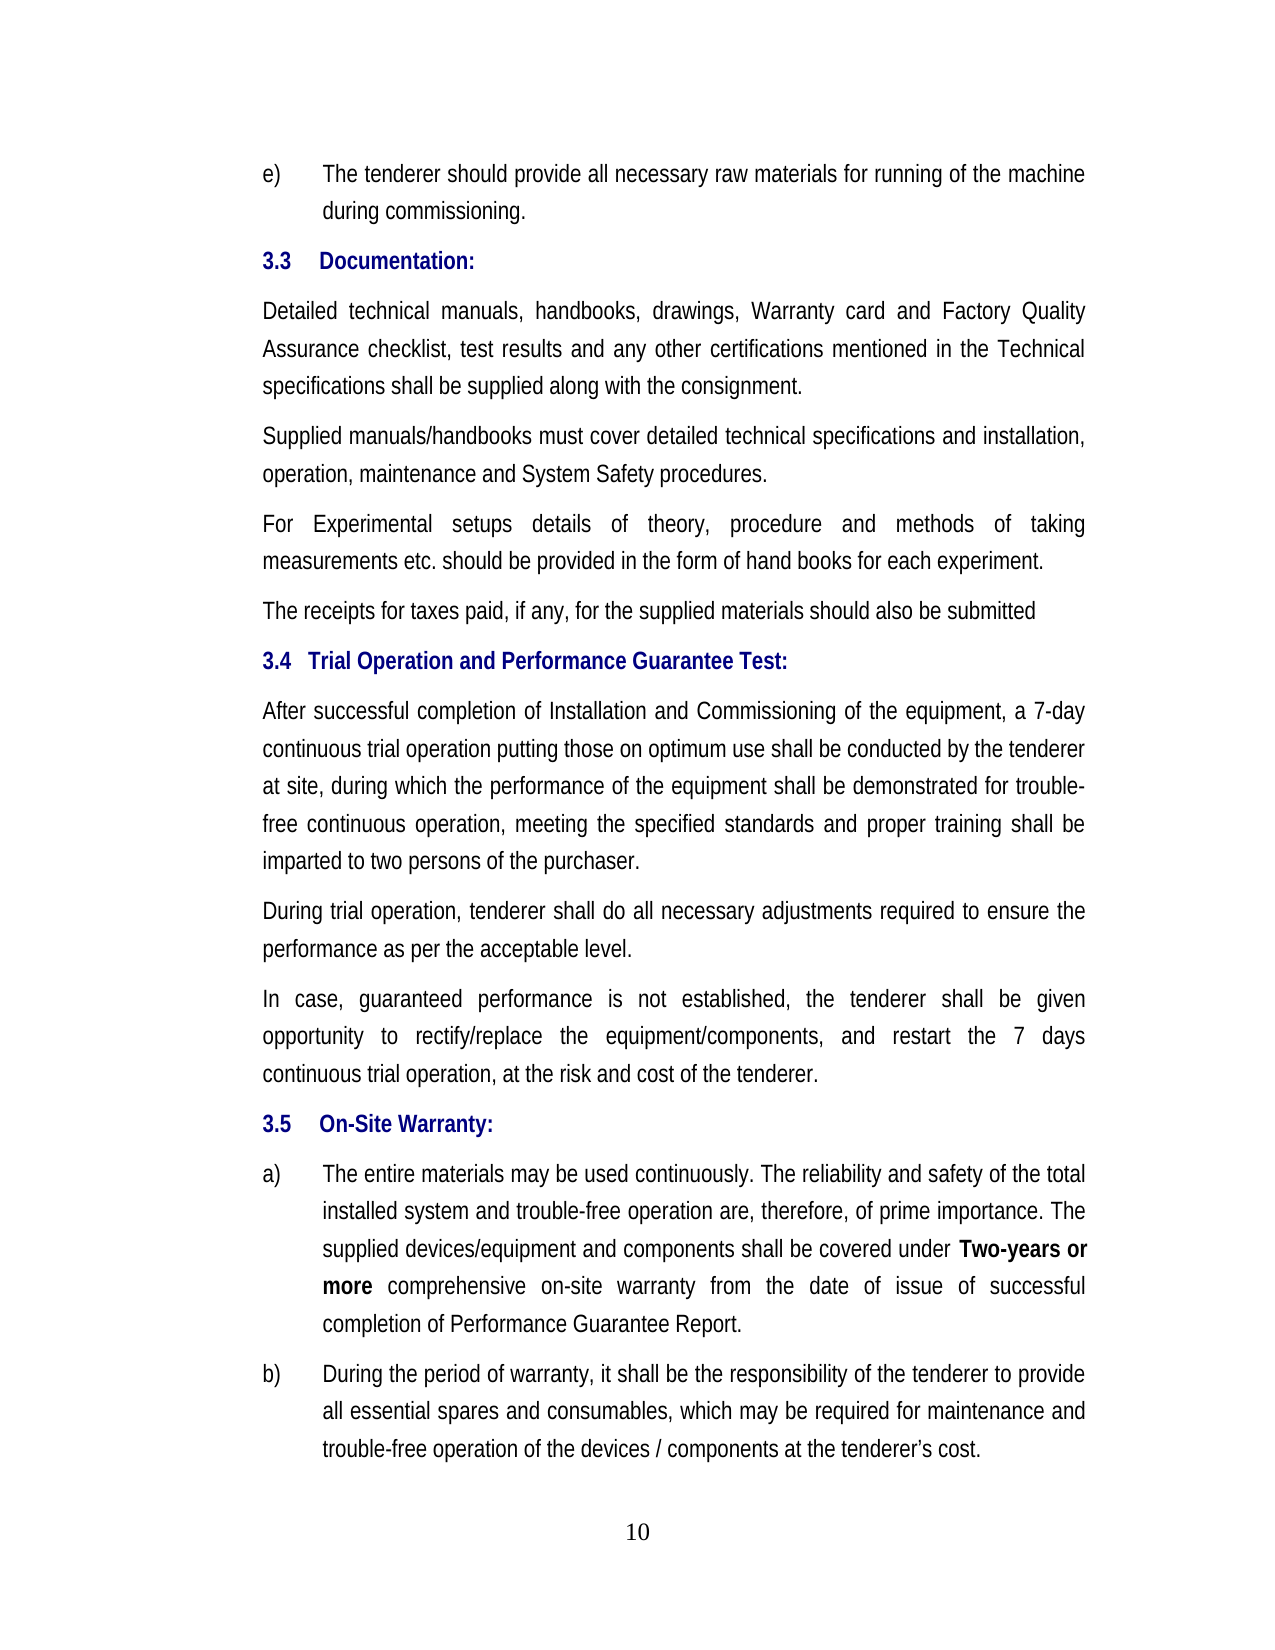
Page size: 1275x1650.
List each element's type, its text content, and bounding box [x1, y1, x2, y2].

text Supplied manuals/handbooks must cover detailed technical specifications and installation, operation, maintenance and System Safety procedures. [262, 412, 1087, 487]
text During trial operation, tenderer shall do all necessary adjustments required to ensure the performance as per the acceptable level. [262, 887, 1087, 962]
subtitle 3.3 Documentation: [262, 237, 1087, 275]
subtitle 3.4 Trial Operation and Performance Guarantee Test: [262, 637, 1087, 675]
list The tenderer should provide all necessary raw materials for running of the machine during commissioning. [262, 150, 1087, 225]
text After successful completion of Installation and Commissioning of the equipment, a 7-day continuous trial operation putting those on optimum use shall be conducted by the tenderer at site, during which the performance of the equipment shall be demonstrated for trouble-free continuous operation, meeting the specified standards and proper training shall be imparted to two persons of the purchaser. [262, 687, 1087, 875]
list During the period of warranty, it shall be the responsibility of the tenderer to provide all essential spares and consumables, which may be required for maintenance and trouble-free operation of the devices / components at the tenderer’s cost. [262, 1350, 1087, 1462]
text In case, guaranteed performance is not established, the tenderer shall be given opportunity to rectify/replace the equipment/components, and restart the 7 days continuous trial operation, at the risk and cost of the tenderer. [262, 975, 1087, 1087]
subtitle 3.5 On-Site Warranty: [262, 1100, 1087, 1137]
text For Experimental setups details of theory, procedure and methods of taking measurements etc. should be provided in the form of hand books for each experiment. [262, 500, 1087, 575]
list The entire materials may be used continuously. The reliability and safety of the total installed system and trouble-free operation are, therefore, of prime importance. The supplied devices/equipment and components shall be covered under Two-years or more comprehensive on-site warranty from the date of issue of successful completion of Performance Guarantee Report. [262, 1150, 1087, 1337]
text Detailed technical manuals, handbooks, drawings, Warranty card and Factory Quality Assurance checklist, test results and any other certifications mentioned in the Technical specifications shall be supplied along with the consignment. [262, 287, 1087, 400]
text The receipts for taxes paid, if any, for the supplied materials should also be submitted [262, 587, 1087, 625]
